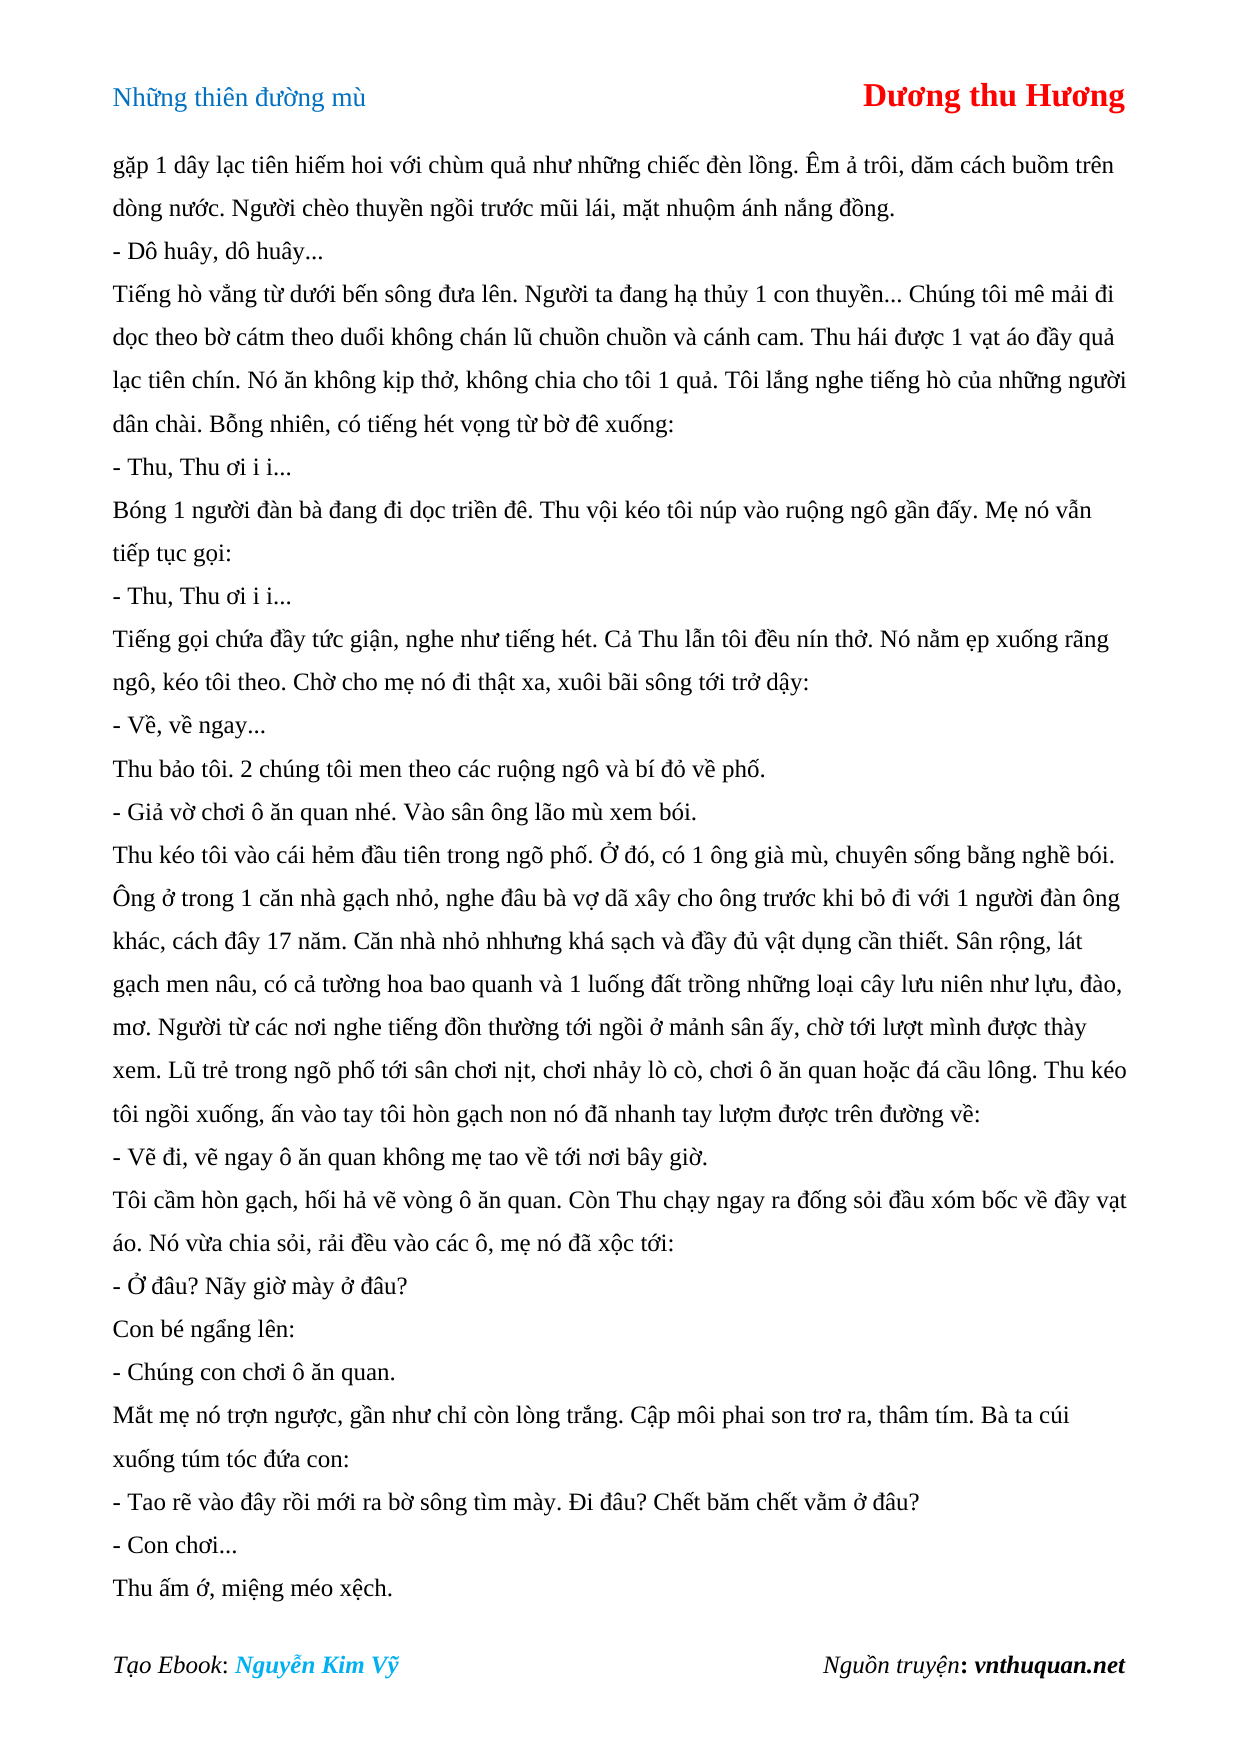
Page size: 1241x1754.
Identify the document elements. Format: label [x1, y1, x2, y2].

text [112, 150, 1128, 1602]
